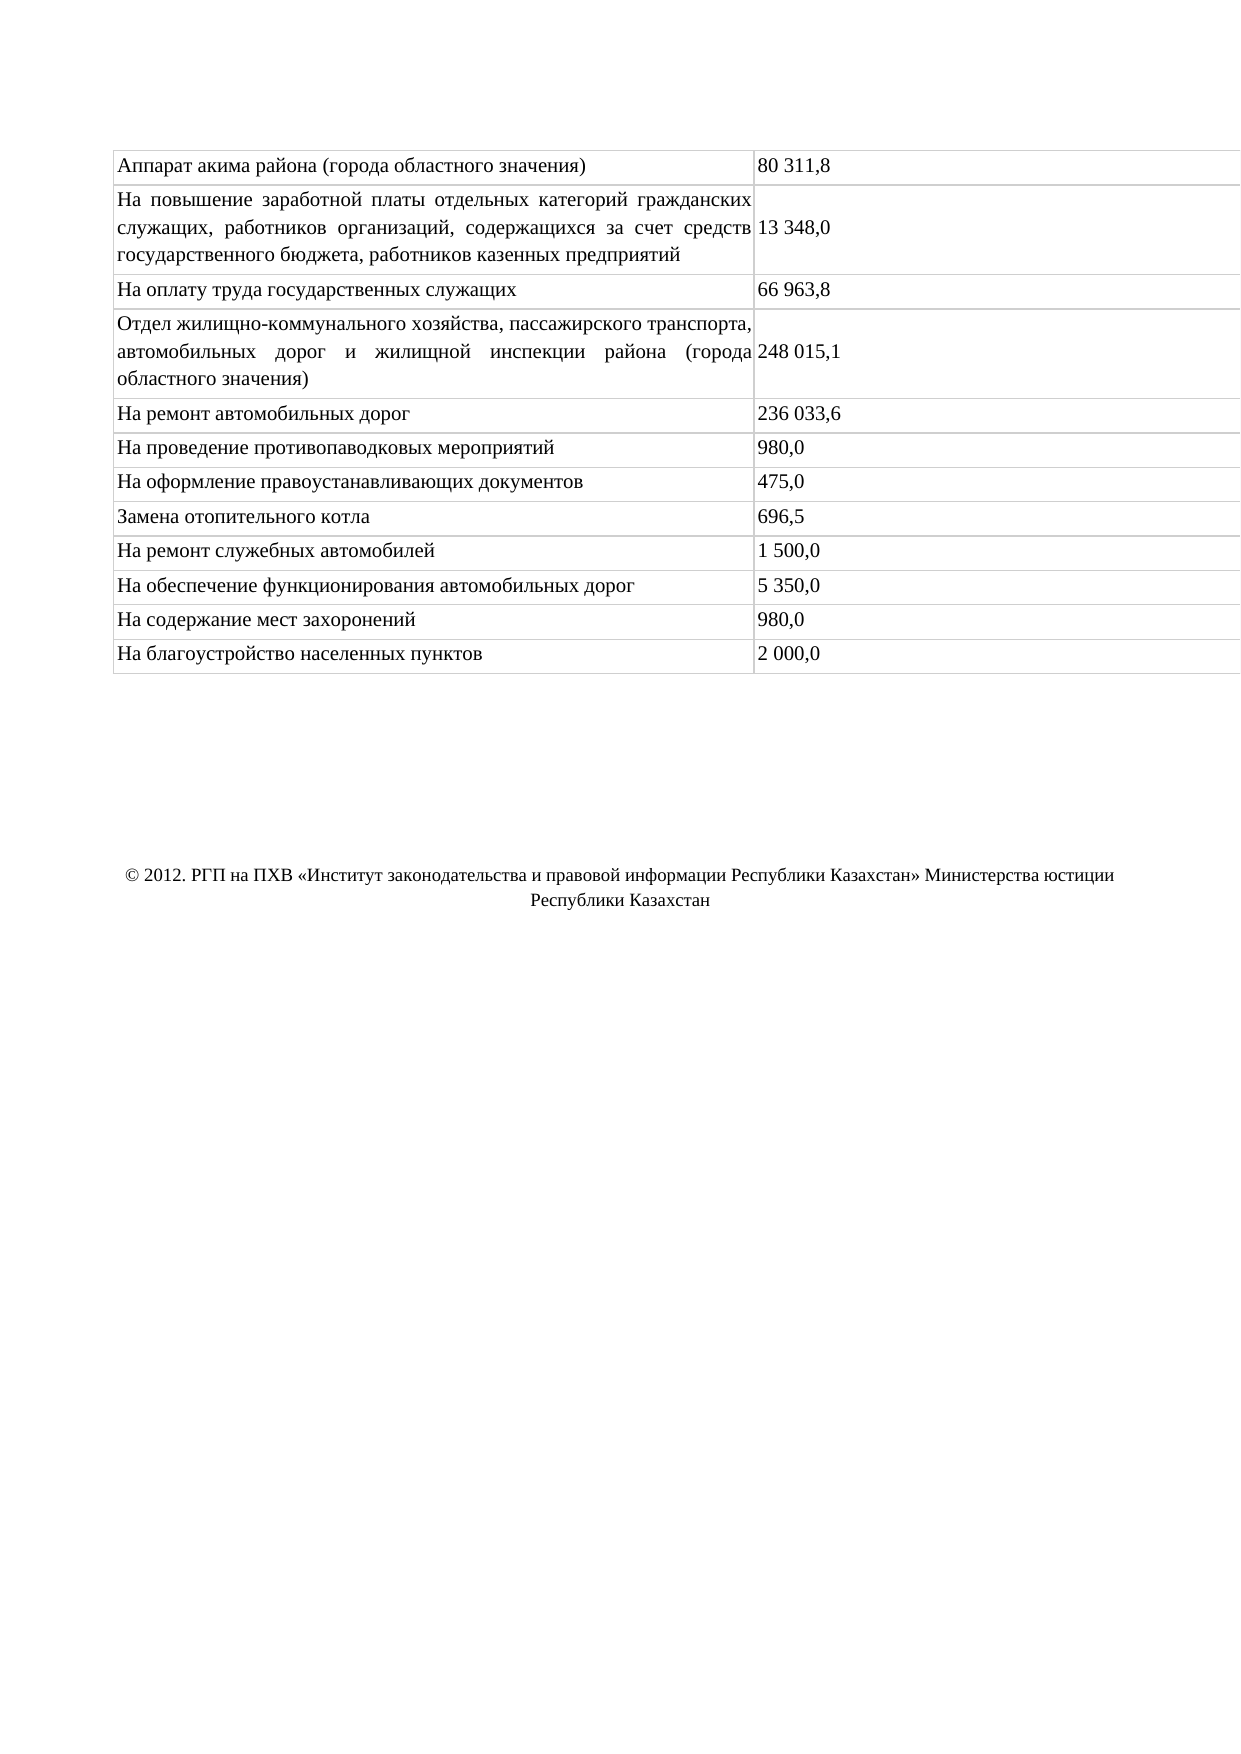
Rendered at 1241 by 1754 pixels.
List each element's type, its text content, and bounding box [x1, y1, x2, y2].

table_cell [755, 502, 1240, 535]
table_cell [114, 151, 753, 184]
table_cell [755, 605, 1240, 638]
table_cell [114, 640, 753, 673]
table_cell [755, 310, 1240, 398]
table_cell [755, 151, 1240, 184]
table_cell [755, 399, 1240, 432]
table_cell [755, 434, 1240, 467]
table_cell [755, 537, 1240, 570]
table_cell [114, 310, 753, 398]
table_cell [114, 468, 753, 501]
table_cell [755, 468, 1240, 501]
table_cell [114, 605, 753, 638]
text © 2012. РГП на ПХВ «Институт законодательства и правовой информации Республики Казахстан» Министерства юстиции Республики Казахстан [112, 864, 1128, 910]
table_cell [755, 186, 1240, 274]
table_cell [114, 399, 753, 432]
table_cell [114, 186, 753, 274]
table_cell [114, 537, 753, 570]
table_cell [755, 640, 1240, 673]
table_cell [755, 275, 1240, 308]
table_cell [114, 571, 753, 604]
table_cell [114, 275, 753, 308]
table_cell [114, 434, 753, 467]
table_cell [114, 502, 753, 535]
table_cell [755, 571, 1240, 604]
